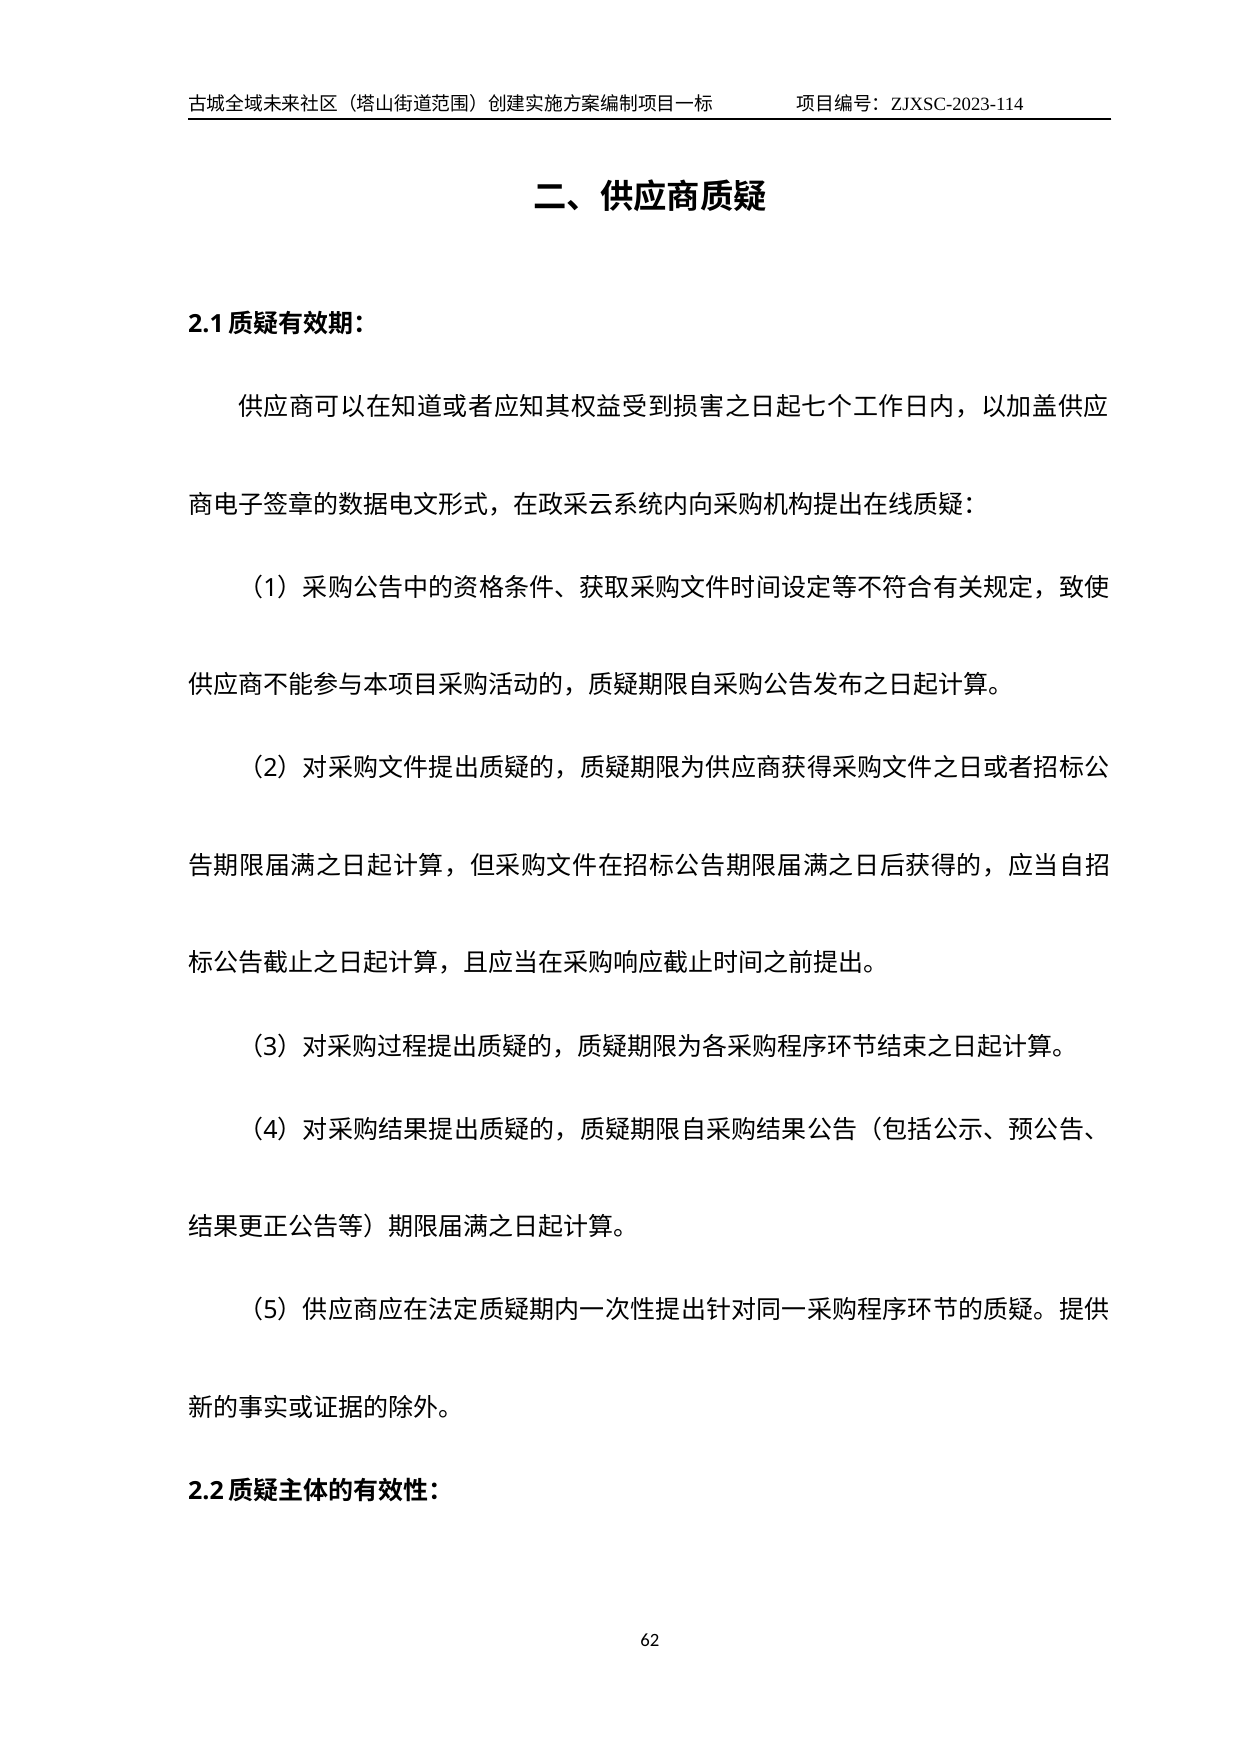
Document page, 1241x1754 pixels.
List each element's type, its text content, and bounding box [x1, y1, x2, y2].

text 供应商可以在知道或者应知其权益受到损害之日起七个工作日内，以加盖供应商电子签章的数据电文形式，在政采云系统内向采购机构提出在线质疑： [188, 372, 1111, 535]
text （4）对采购结果提出质疑的，质疑期限自采购结果公告（包括公示、预公告、结果更正公告等）期限届满之日起计算。 [188, 1095, 1111, 1257]
text （5）供应商应在法定质疑期内一次性提出针对同一采购程序环节的质疑。提供新的事实或证据的除外。 [188, 1275, 1111, 1438]
text 2.2质疑主体的有效性： [188, 1456, 1111, 1521]
text （2）对采购文件提出质疑的，质疑期限为供应商获得采购文件之日或者招标公告期限届满之日起计算，但采购文件在招标公告期限届满之日后获得的，应当自招标公告截止之日起计算，且应当在采购响应截止时间之前提出。 [188, 733, 1111, 993]
subtitle 二、供应商质疑 [188, 162, 1111, 227]
text （3）对采购过程提出质疑的，质疑期限为各采购程序环节结束之日起计算。 [188, 1012, 1111, 1077]
text 2.1质疑有效期： [188, 289, 1111, 354]
text （1）采购公告中的资格条件、获取采购文件时间设定等不符合有关规定，致使供应商不能参与本项目采购活动的，质疑期限自采购公告发布之日起计算。 [188, 553, 1111, 715]
